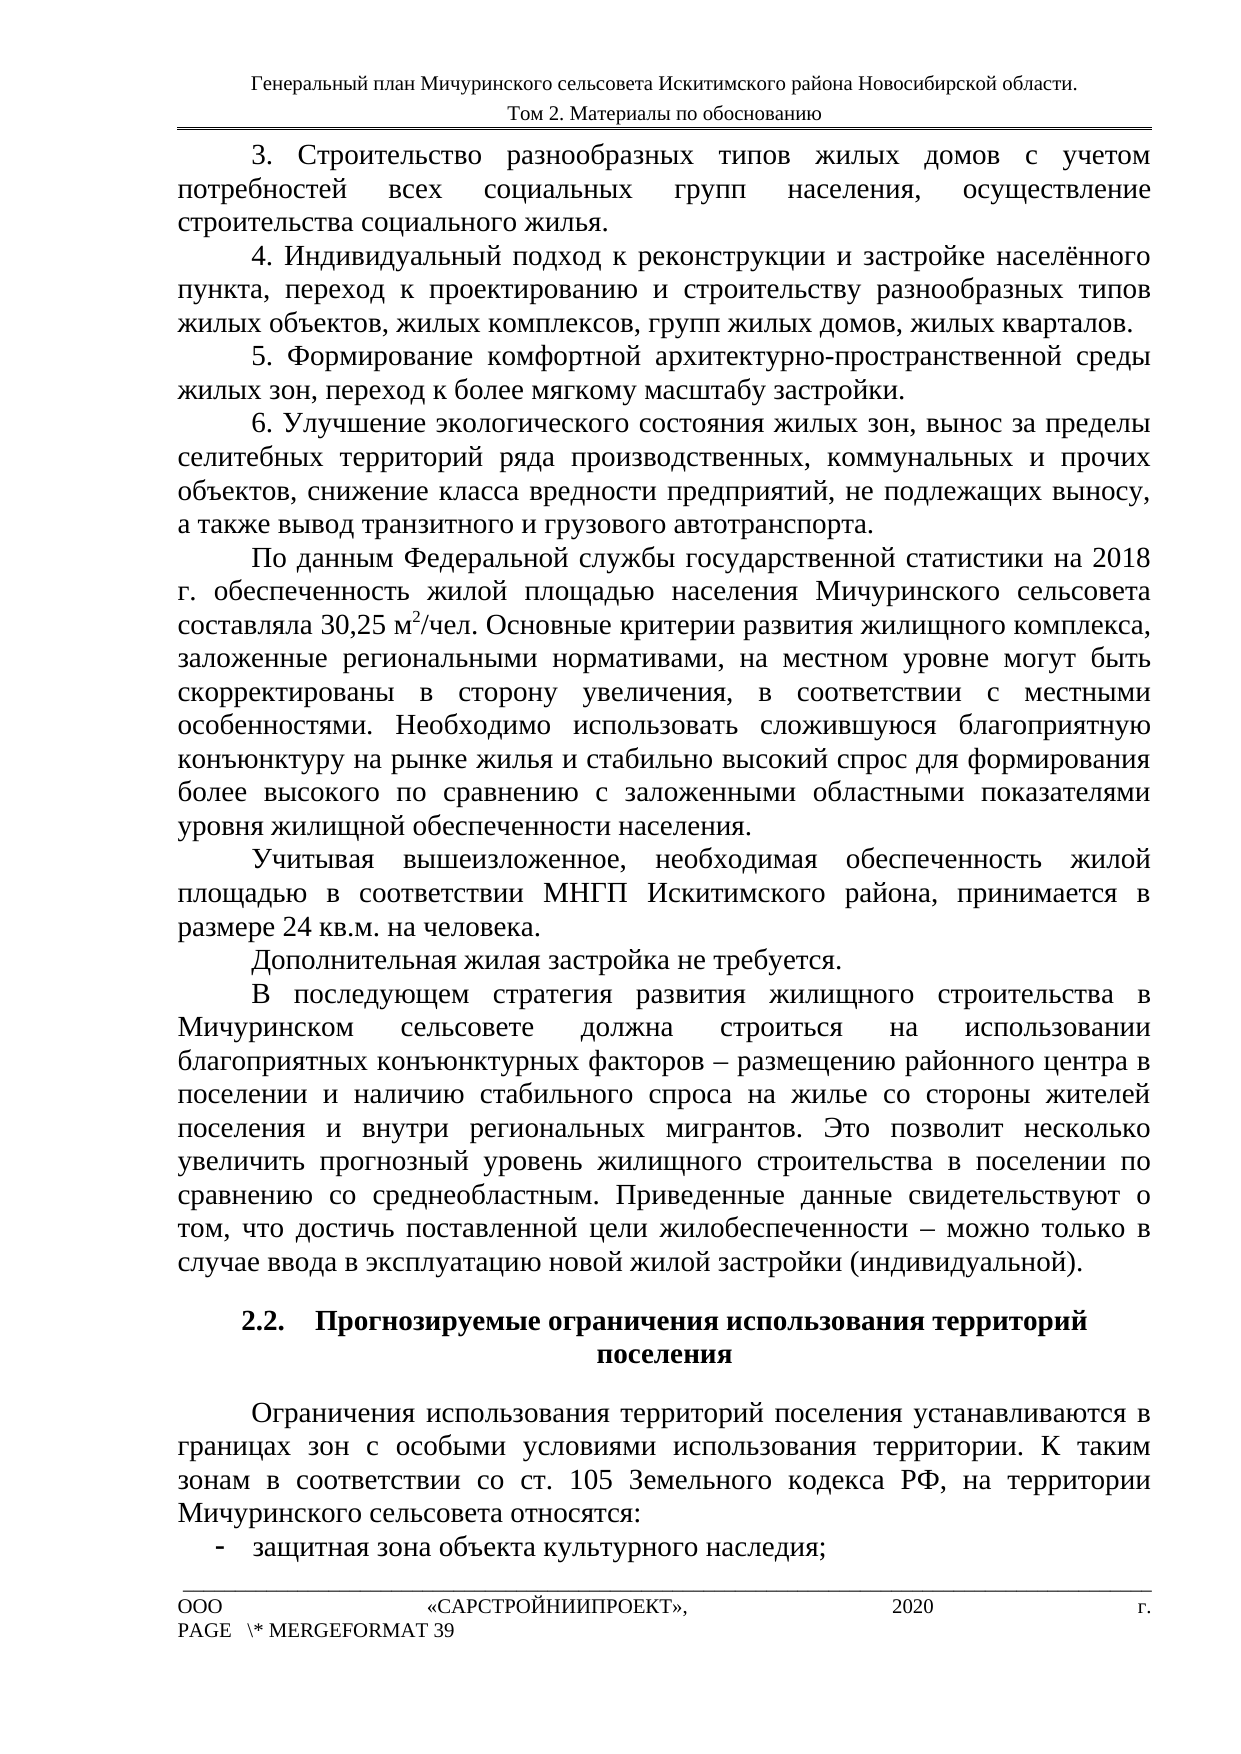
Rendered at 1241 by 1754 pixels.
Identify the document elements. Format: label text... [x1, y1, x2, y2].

subtitle Прогнозируемые ограничения использования территорий поселения [177, 1303, 1152, 1370]
text 4. Индивидуальный подход к реконструкции и застройке населённого пункта, переход к проектированию и строительству разнообразных типов жилых объектов, жилых комплексов, групп жилых домов, жилых кварталов. [177, 238, 1152, 338]
list защитная зона объекта культурного наследия; [215, 1529, 1152, 1563]
text 5. Формирование комфортной архитектурно-пространственной среды жилых зон, переход к более мягкому масштабу застройки. [177, 338, 1152, 406]
text 3. Строительство разнообразных типов жилых домов с учетом потребностей всех социальных групп населения, осуществление строительства социального жилья. [177, 137, 1152, 238]
text 6. Улучшение экологического состояния жилых зон, вынос за пределы селитебных территорий ряда производственных, коммунальных и прочих объектов, снижение класса вредности предприятий, не подлежащих выносу, а также вывод транзитного и грузового автотранспорта. [177, 406, 1152, 540]
text Ограничения использования территорий поселения устанавливаются в границах зон с особыми условиями использования территории. К таким зонам в соответствии со ст. 105 Земельного кодекса РФ, на территории Мичуринского сельсовета относятся: [177, 1395, 1152, 1529]
text В последующем стратегия развития жилищного строительства в Мичуринском сельсовете должна строиться на использовании благоприятных конъюнктурных факторов – размещению районного центра в поселении и наличию стабильного спроса на жилье со стороны жителей поселения и внутри региональных мигрантов. Это позволит несколько увеличить прогнозный уровень жилищного строительства в поселении по сравнению со среднеобластным. Приведенные данные свидетельствуют о том, что достичь поставленной цели жилобеспеченности – можно только в случае ввода в эксплуатацию новой жилой застройки (индивидуальной). [177, 976, 1152, 1278]
text По данным Федеральной службы государственной статистики на 2018 г. обеспеченность жилой площадью населения Мичуринского сельсовета составляла 30,25 м2/чел. Основные критерии развития жилищного комплекса, заложенные региональными нормативами, на местном уровне могут быть скорректированы в сторону увеличения, в соответствии с местными особенностями. Необходимо использовать сложившуюся благоприятную конъюнктуру на рынке жилья и стабильно высокий спрос для формирования более высокого по сравнению с заложенными областными показателями уровня жилищной обеспеченности населения. [177, 540, 1152, 842]
text Дополнительная жилая застройка не требуется. [177, 942, 1152, 976]
text Учитывая вышеизложенное, необходимая обеспеченность жилой площадью в соответствии МНГП Искитимского района, принимается в размере 24 кв.м. на человека. [177, 842, 1152, 942]
